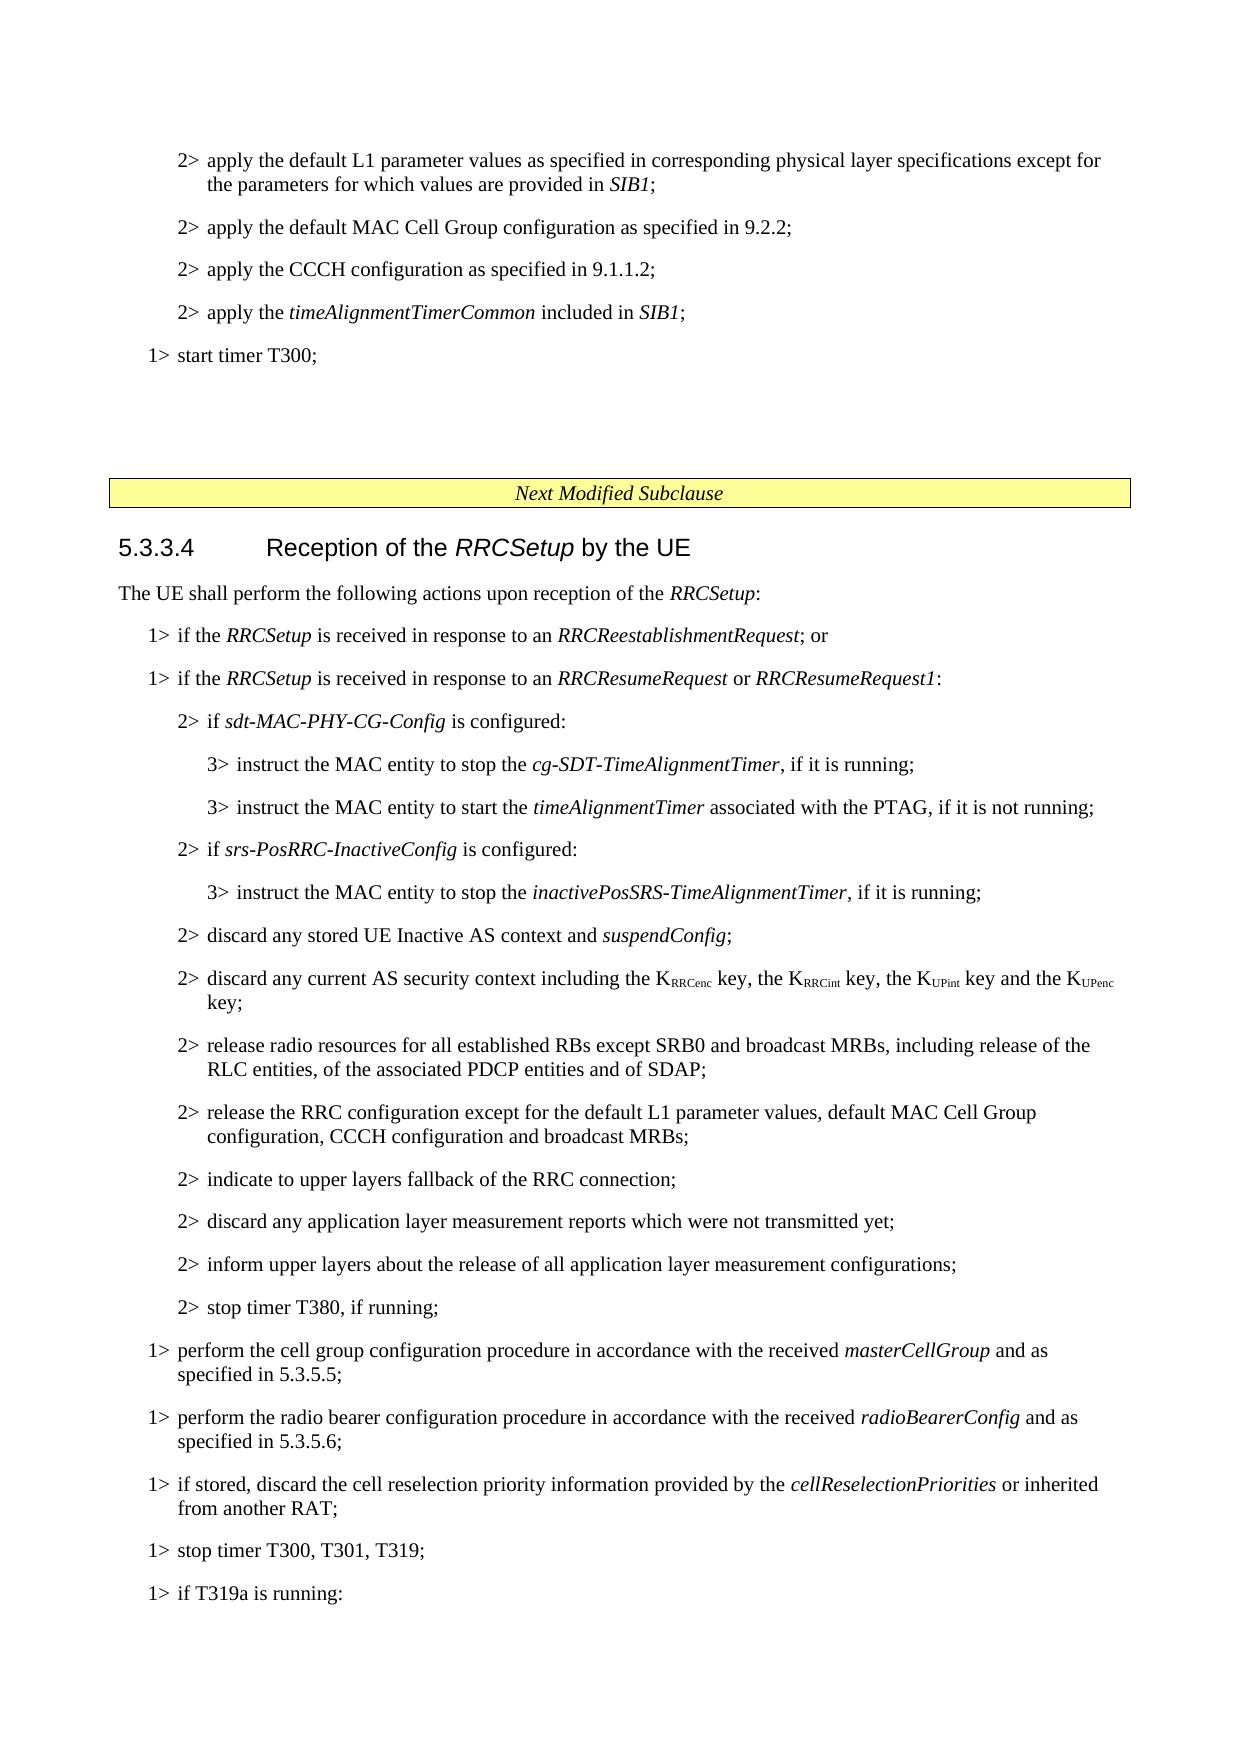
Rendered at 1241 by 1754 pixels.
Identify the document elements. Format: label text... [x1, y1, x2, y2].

text 2> if srs-PosRRC-InactiveConfig is configured: [177, 837, 1122, 861]
text 2> discard any current AS security context including the KRRCenc key, the KRRCint key, the KUPint key and the KUPenc key; [177, 966, 1122, 1014]
text 2> release radio resources for all established RBs except SRB0 and broadcast MRBs, including release of the RLC entities, of the associated PDCP entities and of SDAP; [177, 1033, 1122, 1081]
text 2> if sdt-MAC-PHY-CG-Config is configured: [177, 709, 1122, 733]
text 3> instruct the MAC entity to start the timeAlignmentTimer associated with the PTAG, if it is not running; [207, 794, 1122, 819]
text 2> indicate to upper layers fallback of the RRC connection; [177, 1166, 1122, 1191]
text 5.3.3.4 Reception of the RRCSetup by the UE [118, 533, 1122, 562]
text 3> instruct the MAC entity to stop the cg-SDT-TimeAlignmentTimer, if it is running; [207, 752, 1122, 776]
text 1> perform the radio bearer configuration procedure in accordance with the received radioBearerConfig and as specified in 5.3.5.6; [148, 1404, 1122, 1453]
text 2> apply the CCCH configuration as specified in 9.1.1.2; [177, 257, 1122, 281]
text 2> apply the timeAlignmentTimerCommon included in SIB1; [177, 300, 1122, 324]
text 3> instruct the MAC entity to stop the inactivePosSRS-TimeAlignmentTimer, if it is running; [207, 880, 1122, 904]
text 1> stop timer T300, T301, T319; [148, 1538, 1122, 1562]
text 2> discard any application layer measurement reports which were not transmitted yet; [177, 1209, 1122, 1233]
text 1> if the RRCSetup is received in response to an RRCReestablishmentRequest; or [148, 623, 1122, 647]
text 2> release the RRC configuration except for the default L1 parameter values, default MAC Cell Group configuration, CCCH configuration and broadcast MRBs; [177, 1099, 1122, 1148]
text 2> discard any stored UE Inactive AS context and suspendConfig; [177, 923, 1122, 947]
text 1> if the RRCSetup is received in response to an RRCResumeRequest or RRCResumeRequest1: [148, 666, 1122, 690]
text 2> apply the default L1 parameter values as specified in corresponding physical layer specifications except for the parameters for which values are provided in SIB1; [177, 148, 1122, 196]
text 1> if stored, discard the cell reselection priority information provided by the cellReselectionPriorities or inherited from another RAT; [148, 1471, 1122, 1519]
text 2> apply the default MAC Cell Group configuration as specified in 9.2.2; [177, 214, 1122, 239]
text 2> stop timer T380, if running; [177, 1295, 1122, 1319]
text 1> perform the cell group configuration procedure in accordance with the received masterCellGroup and as specified in 5.3.5.5; [148, 1338, 1122, 1386]
text The UE shall perform the following actions upon reception of the RRCSetup: [118, 581, 1122, 604]
text 1> start timer T300; [148, 343, 1122, 367]
text 2> inform upper layers about the release of all application layer measurement configurations; [177, 1252, 1122, 1276]
text 1> if T319a is running: [148, 1581, 1122, 1605]
text Next Modified Subclause [110, 479, 1130, 507]
